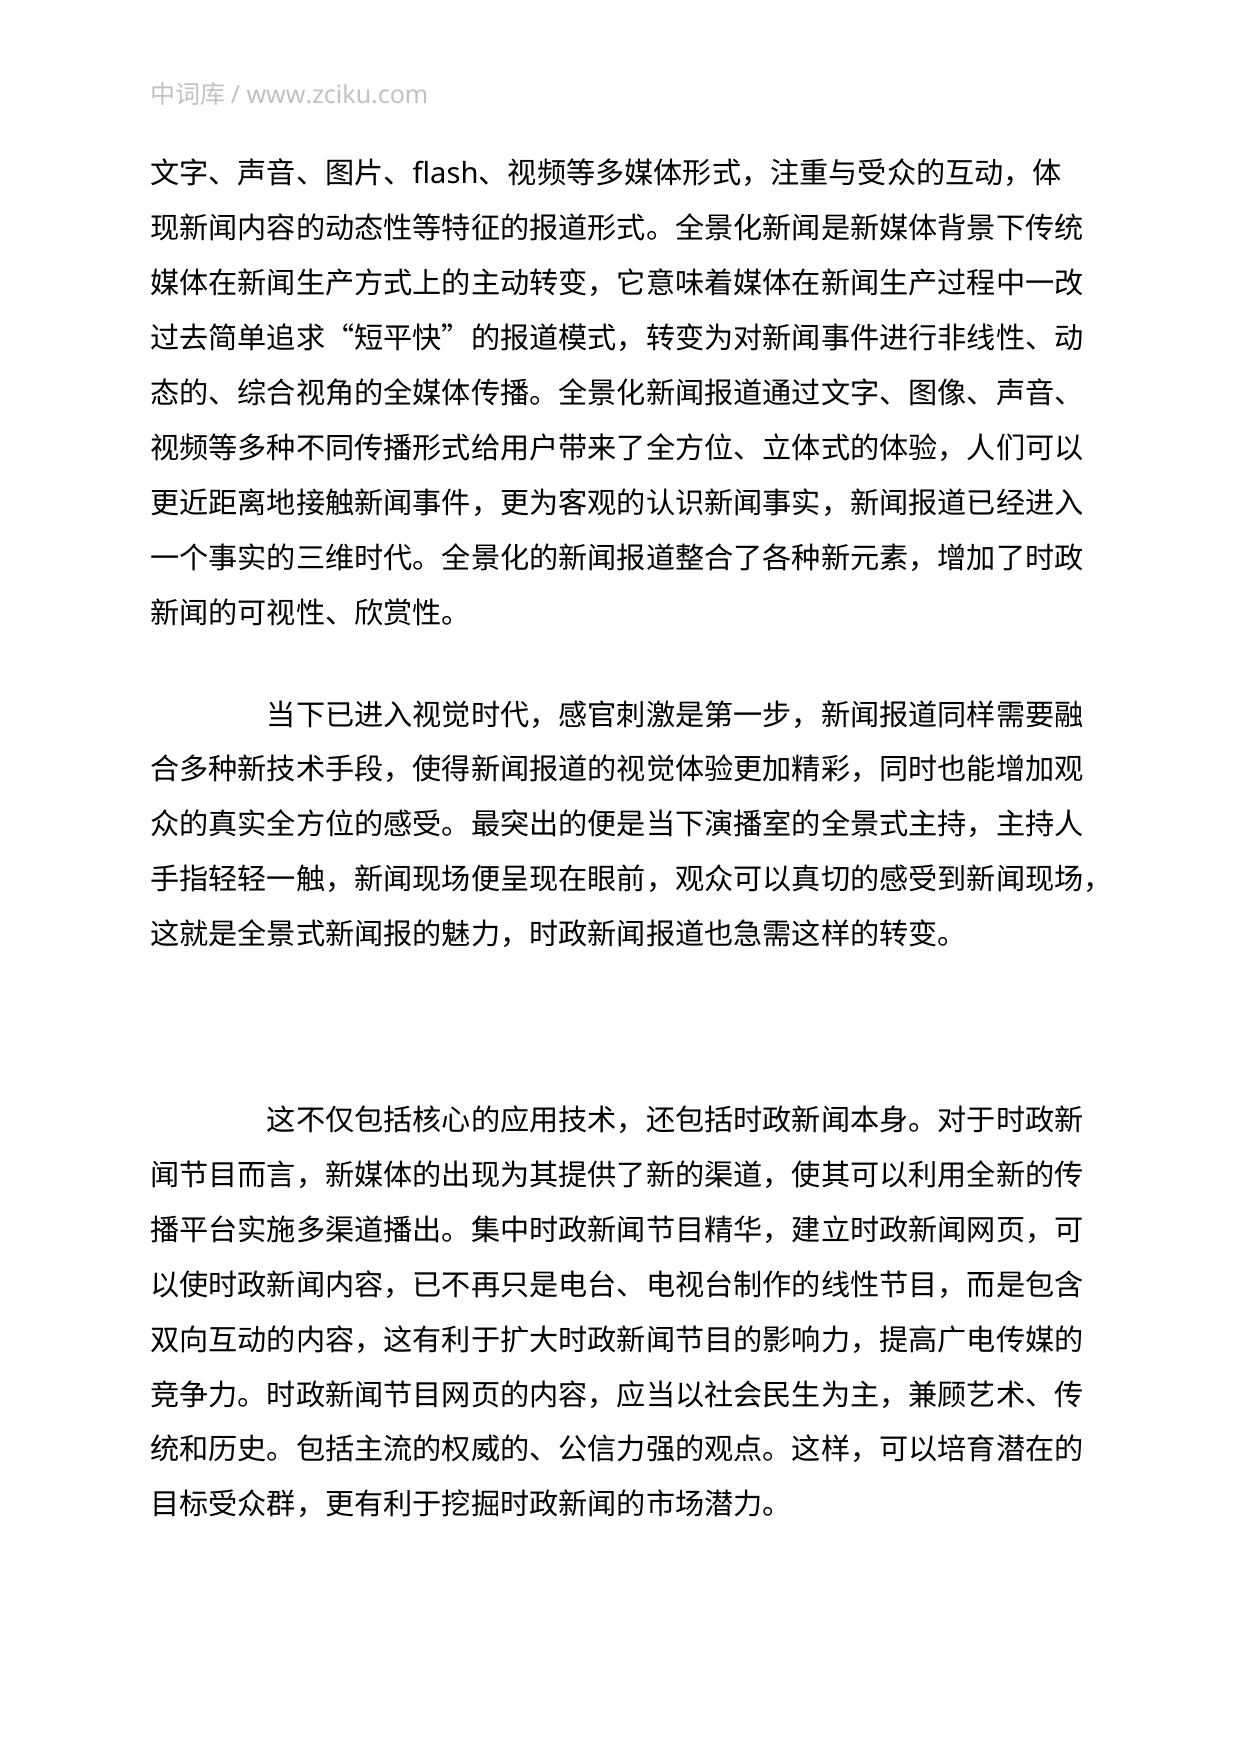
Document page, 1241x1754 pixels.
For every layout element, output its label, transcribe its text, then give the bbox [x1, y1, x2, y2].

text 当下已进入视觉时代，感官刺激是第一步，新闻报道同样需要融合多种新技术手段，使得新闻报道的视觉体验更加精彩，同时也能增加观众的真实全方位的感受。最突出的便是当下演播室的全景式主持，主持人手指轻轻一触，新闻现场便呈现在眼前，观众可以真切的感受到新闻现场，这就是全景式新闻报的魅力，时政新闻报道也急需这样的转变。 [150, 691, 1090, 953]
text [150, 150, 1090, 632]
text 这不仅包括核心的应用技术，还包括时政新闻本身。对于时政新闻节目而言，新媒体的出现为其提供了新的渠道，使其可以利用全新的传播平台实施多渠道播出。集中时政新闻节目精华，建立时政新闻网页，可以使时政新闻内容，已不再只是电台、电视台制作的线性节目，而是包含双向互动的内容，这有利于扩大时政新闻节目的影响力，提高广电传媒的竞争力。时政新闻节目网页的内容，应当以社会民生为主，兼顾艺术、传统和历史。包括主流的权威的、公信力强的观点。这样，可以培育潜在的目标受众群，更有利于挖掘时政新闻的市场潜力。 [150, 1097, 1090, 1523]
